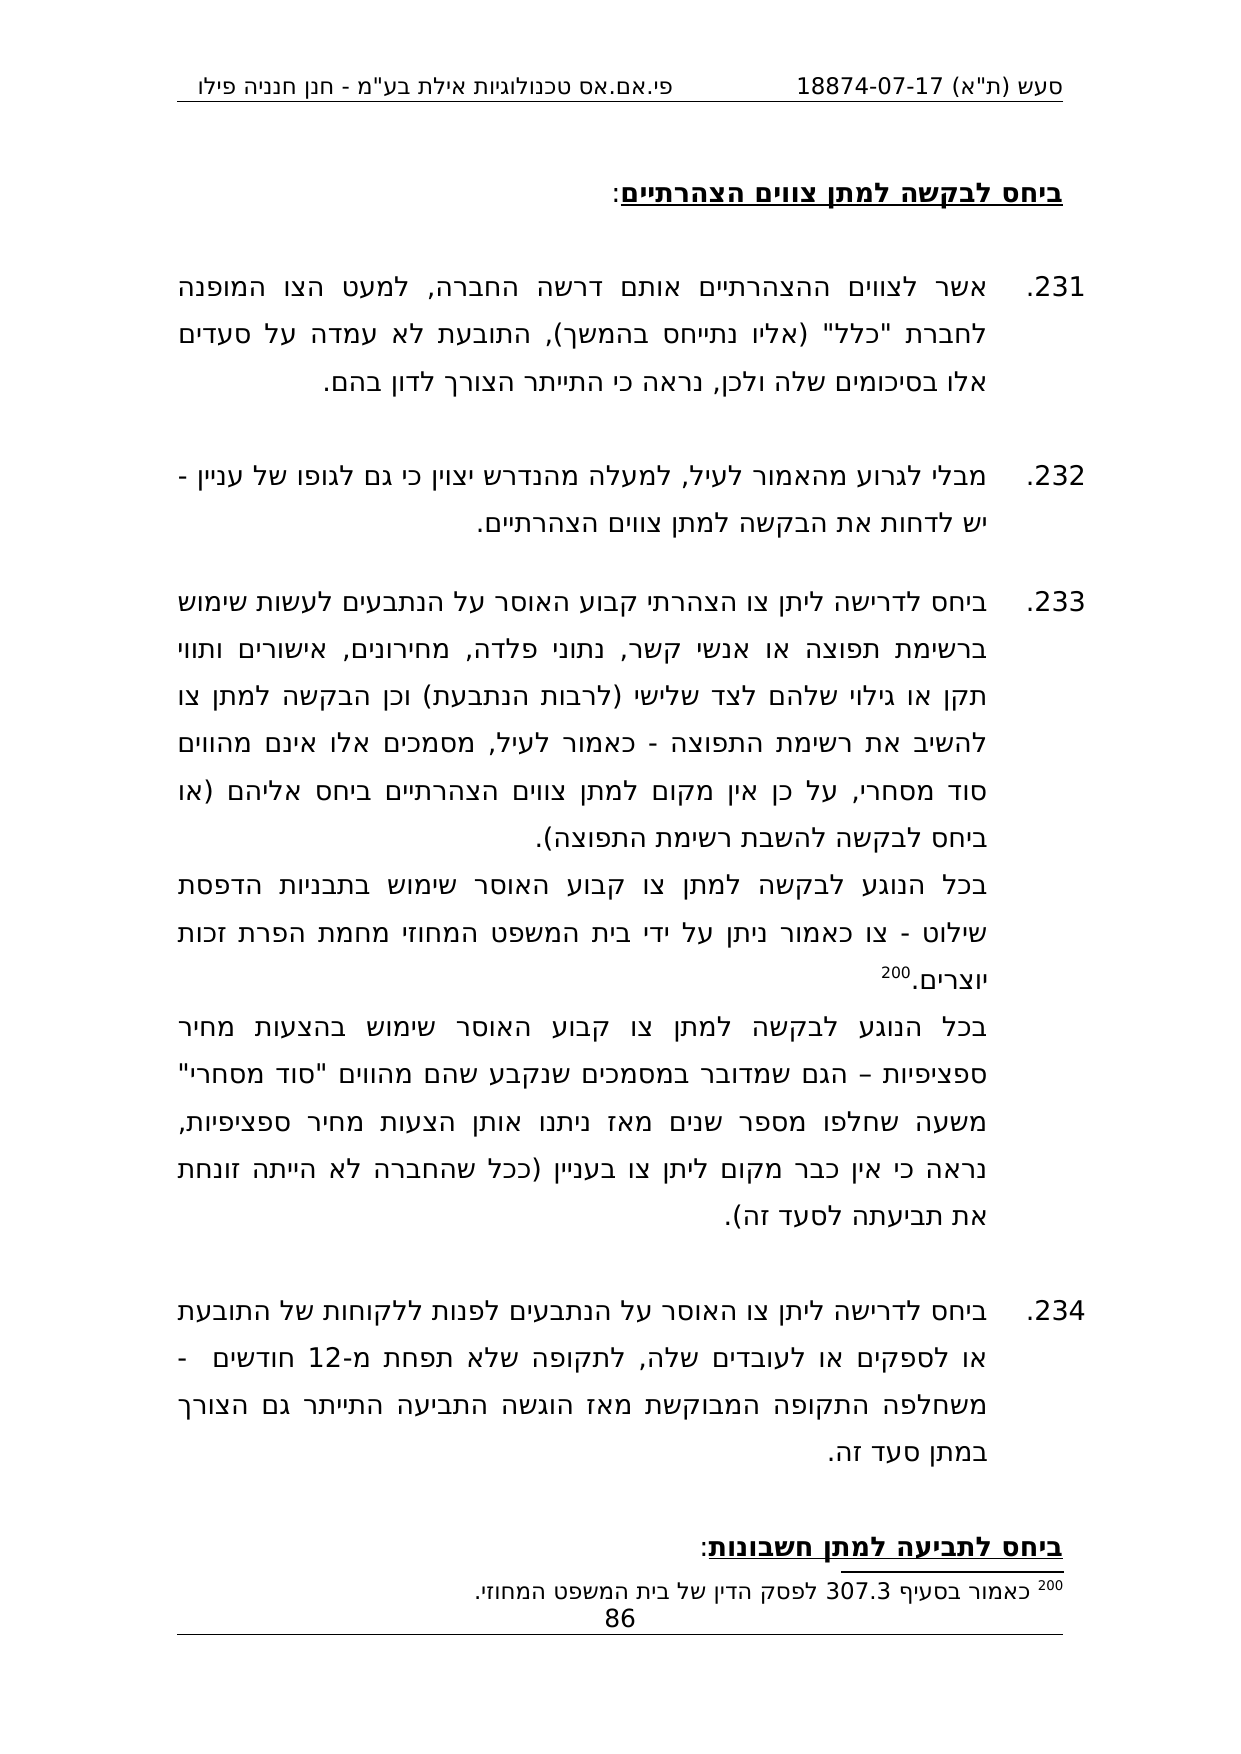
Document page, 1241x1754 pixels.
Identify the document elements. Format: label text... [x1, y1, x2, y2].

text ביחס לתביעה למתן חשבונות: [177, 1531, 1063, 1562]
text בכל הנוגע לבקשה למתן צו קבוע האוסר שימוש בתבניות הדפסת שילוט - צו כאמור ניתן על ידי בית המשפט המחוזי מחמת הפרת זכות יוצרים. [177, 870, 988, 996]
list ביחס לדרישה ליתן צו האוסר על הנתבעים לפנות ללקוחות של התובעת או לספקים או לעובדים שלה, לתקופה שלא תפחת מ-12 חודשים - משחלפה התקופה המבוקשת מאז הוגשה התביעה התייתר גם הצורך במתן סעד זה. [177, 1295, 1026, 1468]
list מבלי לגרוע מהאמור לעיל, למעלה מהנדרש יצוין כי גם לגופו של עניין - יש לדחות את הבקשה למתן צווים הצהרתיים. [177, 460, 1026, 539]
text בכל הנוגע לבקשה למתן צו קבוע האוסר שימוש בהצעות מחיר ספציפיות – הגם שמדובר במסמכים שנקבע שהם מהווים "סוד מסחרי" משעה שחלפו מספר שנים מאז ניתנו אותן הצעות מחיר ספציפיות, נראה כי אין כבר מקום ליתן צו בעניין (ככל שהחברה לא הייתה זונחת את תביעתה לסעד זה). [177, 1012, 988, 1232]
list ביחס לדרישה ליתן צו הצהרתי קבוע האוסר על הנתבעים לעשות שימוש ברשימת תפוצה או אנשי קשר, נתוני פלדה, מחירונים, אישורים ותווי תקן או גילוי שלהם לצד שלישי (לרבות הנתבעת) וכן הבקשה למתן צו להשיב את רשימת התפוצה - כאמור לעיל, מסמכים אלו אינם מהווים סוד מסחרי, על כן אין מקום למתן צווים הצהרתיים ביחס אליהם (או ביחס לבקשה להשבת רשימת התפוצה). [177, 586, 1026, 854]
list אשר לצווים ההצהרתיים אותם דרשה החברה, למעט הצו המופנה לחברת "כלל" (אליו נתייחס בהמשך), התובעת לא עמדה על סעדים אלו בסיכומים שלה ולכן, נראה כי התייתר הצורך לדון בהם. [177, 271, 1026, 397]
text ביחס לבקשה למתן צווים הצהרתיים: [177, 177, 1063, 209]
